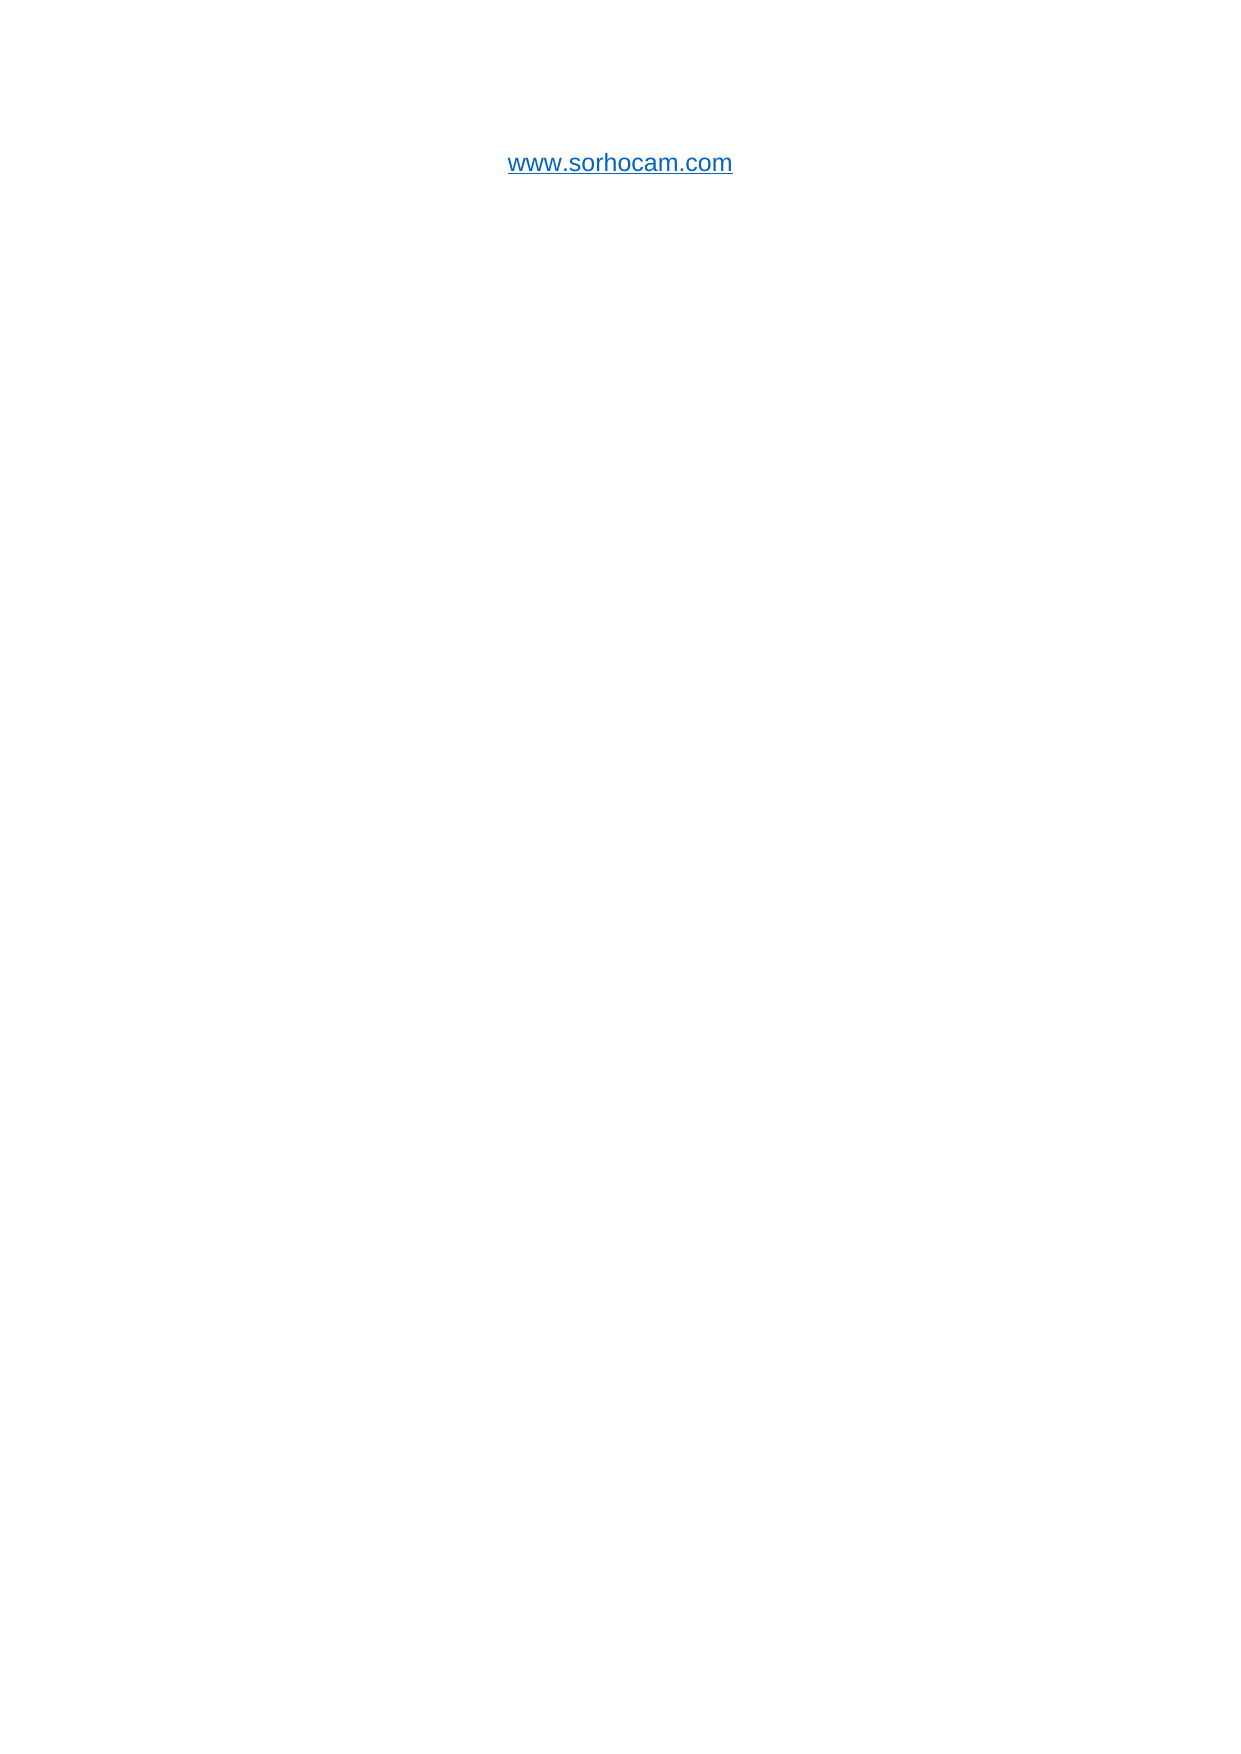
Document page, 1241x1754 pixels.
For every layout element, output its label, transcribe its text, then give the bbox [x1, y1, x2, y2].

text www.sorhocam.com [148, 148, 1093, 176]
